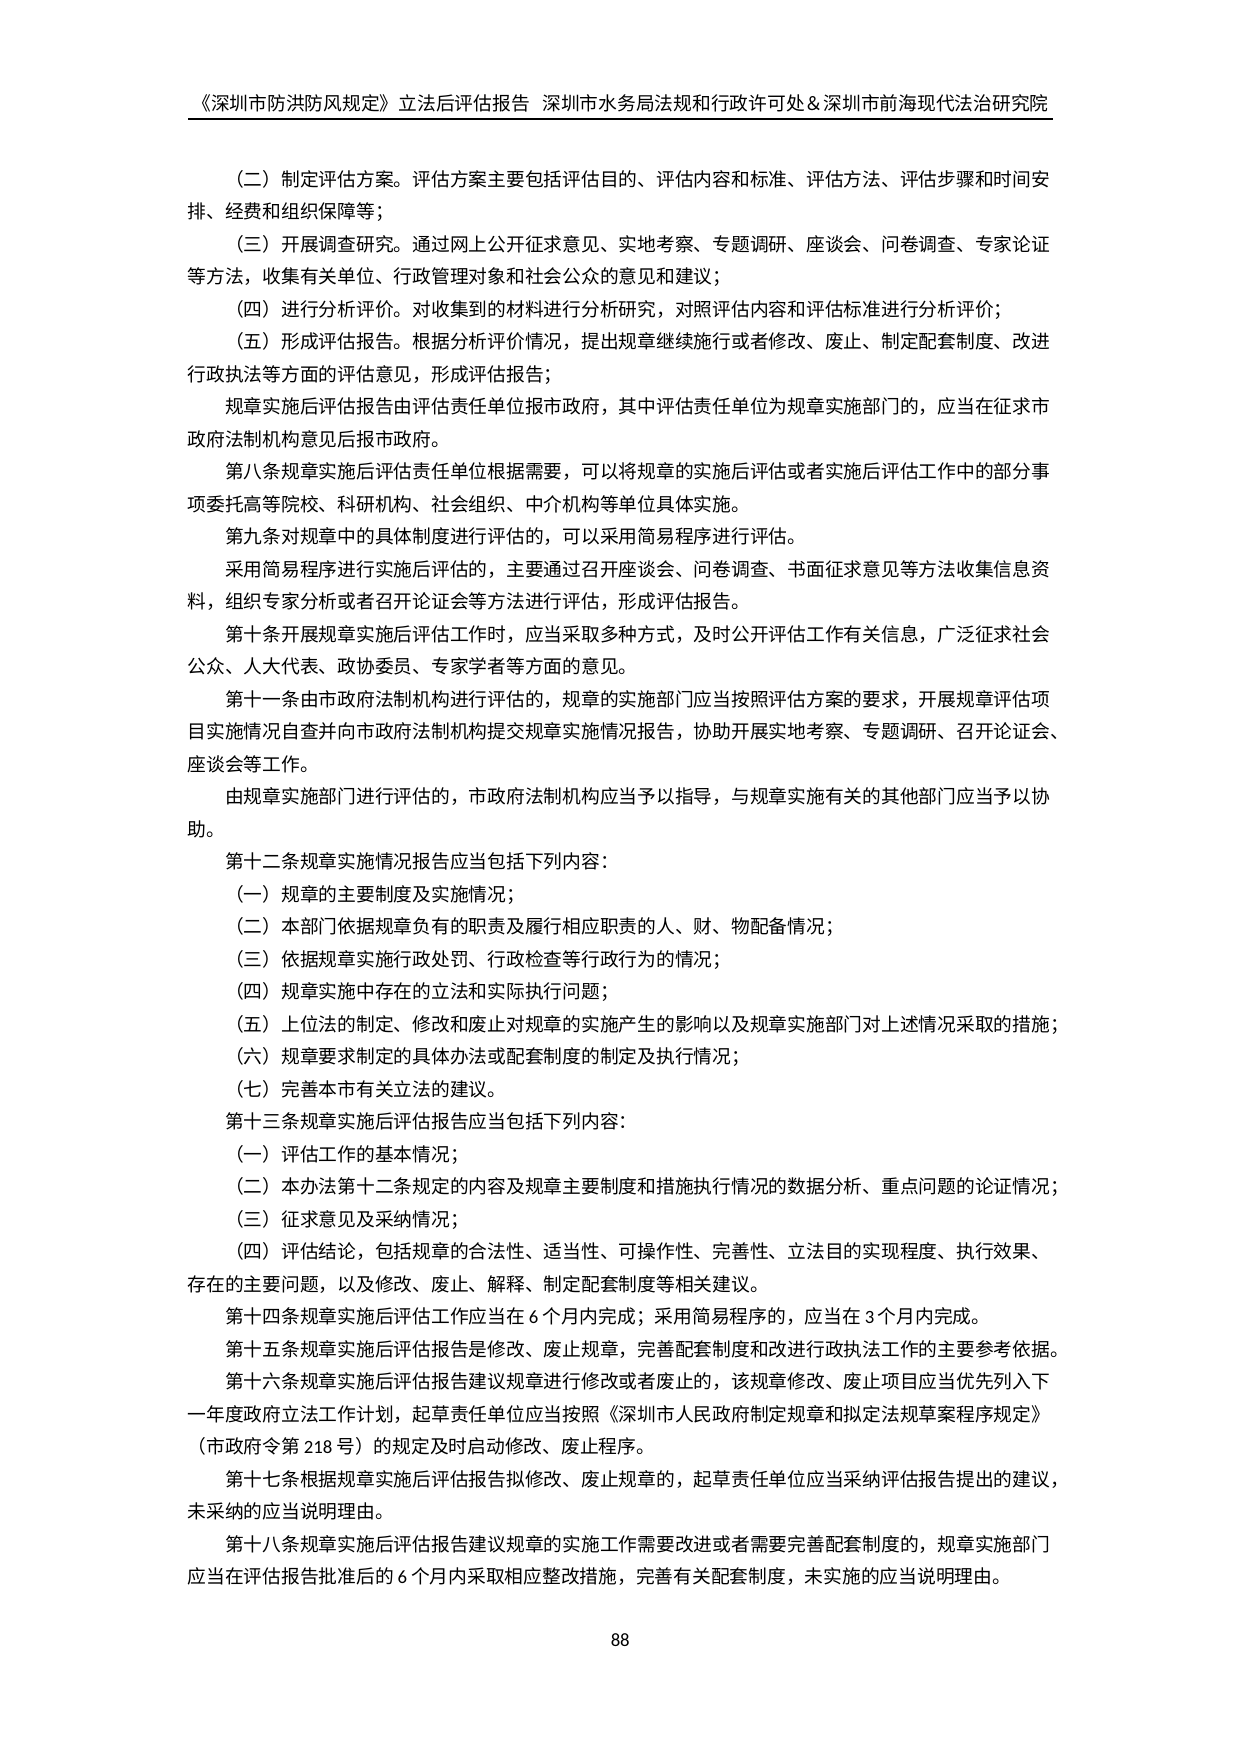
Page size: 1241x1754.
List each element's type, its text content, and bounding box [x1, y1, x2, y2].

text 第十七条根据规章实施后评估报告拟修改、废止规章的，起草责任单位应当采纳评估报告提出的建议，未采纳的应当说明理由。 [187, 1462, 1053, 1527]
text （四）评估结论，包括规章的合法性、适当性、可操作性、完善性、立法目的实现程度、执行效果、存在的主要问题，以及修改、废止、解释、制定配套制度等相关建议。 [187, 1234, 1053, 1299]
text 第九条对规章中的具体制度进行评估的，可以采用简易程序进行评估。 [187, 519, 1053, 552]
text 第八条规章实施后评估责任单位根据需要，可以将规章的实施后评估或者实施后评估工作中的部分事项委托高等院校、科研机构、社会组织、中介机构等单位具体实施。 [187, 454, 1053, 519]
text （一）评估工作的基本情况； [187, 1137, 1053, 1169]
text 第十二条规章实施情况报告应当包括下列内容： [187, 844, 1053, 877]
text 第十四条规章实施后评估工作应当在6个月内完成；采用简易程序的，应当在3个月内完成。 [187, 1299, 1053, 1332]
text （二）本部门依据规章负有的职责及履行相应职责的人、财、物配备情况； [187, 909, 1053, 942]
text （二）本办法第十二条规定的内容及规章主要制度和措施执行情况的数据分析、重点问题的论证情况； [187, 1169, 1053, 1202]
text 由规章实施部门进行评估的，市政府法制机构应当予以指导，与规章实施有关的其他部门应当予以协助。 [187, 779, 1053, 844]
text （七）完善本市有关立法的建议。 [187, 1072, 1053, 1104]
text （四）进行分析评价。对收集到的材料进行分析研究，对照评估内容和评估标准进行分析评价； [187, 292, 1053, 324]
text （五）形成评估报告。根据分析评价情况，提出规章继续施行或者修改、废止、制定配套制度、改进行政执法等方面的评估意见，形成评估报告； [187, 324, 1053, 389]
text 第十五条规章实施后评估报告是修改、废止规章，完善配套制度和改进行政执法工作的主要参考依据。 [187, 1332, 1053, 1364]
text （一）规章的主要制度及实施情况； [187, 877, 1053, 909]
text （五）上位法的制定、修改和废止对规章的实施产生的影响以及规章实施部门对上述情况采取的措施； [187, 1007, 1053, 1039]
text （四）规章实施中存在的立法和实际执行问题； [187, 974, 1053, 1007]
text （二）制定评估方案。评估方案主要包括评估目的、评估内容和标准、评估方法、评估步骤和时间安排、经费和组织保障等； [187, 162, 1053, 227]
text 第十六条规章实施后评估报告建议规章进行修改或者废止的，该规章修改、废止项目应当优先列入下一年度政府立法工作计划，起草责任单位应当按照《深圳市人民政府制定规章和拟定法规草案程序规定》（市政府令第218号）的规定及时启动修改、废止程序。 [187, 1364, 1053, 1462]
text （六）规章要求制定的具体办法或配套制度的制定及执行情况； [187, 1039, 1053, 1072]
text 第十八条规章实施后评估报告建议规章的实施工作需要改进或者需要完善配套制度的，规章实施部门应当在评估报告批准后的6个月内采取相应整改措施，完善有关配套制度，未实施的应当说明理由。 [187, 1527, 1053, 1592]
text （三）依据规章实施行政处罚、行政检查等行政行为的情况； [187, 942, 1053, 974]
text 第十条开展规章实施后评估工作时，应当采取多种方式，及时公开评估工作有关信息，广泛征求社会公众、人大代表、政协委员、专家学者等方面的意见。 [187, 617, 1053, 682]
text （三）开展调查研究。通过网上公开征求意见、实地考察、专题调研、座谈会、问卷调查、专家论证等方法，收集有关单位、行政管理对象和社会公众的意见和建议； [187, 227, 1053, 292]
text 采用简易程序进行实施后评估的，主要通过召开座谈会、问卷调查、书面征求意见等方法收集信息资料，组织专家分析或者召开论证会等方法进行评估，形成评估报告。 [187, 552, 1053, 617]
text 第十三条规章实施后评估报告应当包括下列内容： [187, 1104, 1053, 1137]
text 第十一条由市政府法制机构进行评估的，规章的实施部门应当按照评估方案的要求，开展规章评估项目实施情况自查并向市政府法制机构提交规章实施情况报告，协助开展实地考察、专题调研、召开论证会、座谈会等工作。 [187, 682, 1053, 779]
text （三）征求意见及采纳情况； [187, 1202, 1053, 1234]
text 规章实施后评估报告由评估责任单位报市政府，其中评估责任单位为规章实施部门的，应当在征求市政府法制机构意见后报市政府。 [187, 389, 1053, 454]
